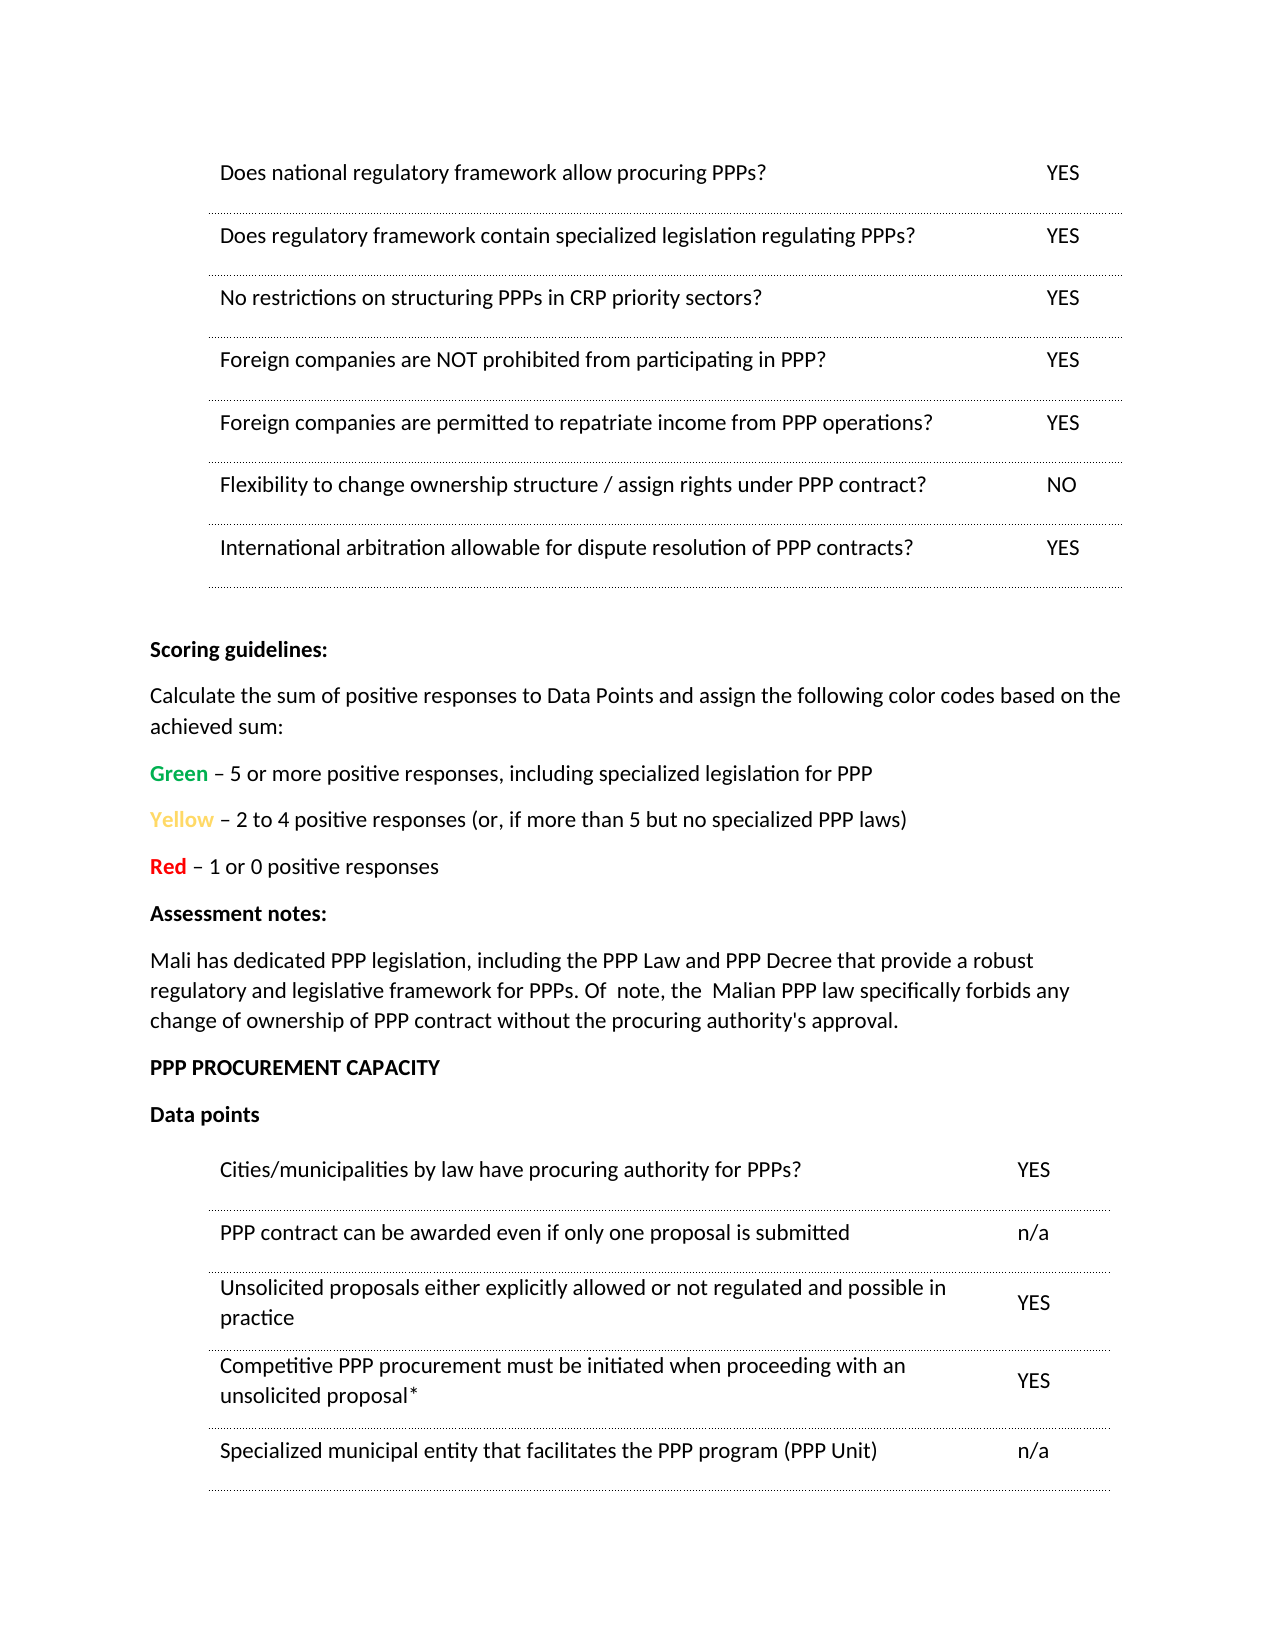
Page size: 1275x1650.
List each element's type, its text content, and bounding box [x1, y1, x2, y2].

text Red – 1 or 0 positive responses [150, 852, 1125, 880]
text Calculate the sum of positive responses to Data Points and assign the following color codes based on the achieved sum: [150, 682, 1125, 740]
text Yellow – 2 to 4 positive responses (or, if more than 5 but no specialized PPP laws) [150, 806, 1125, 833]
text Scoring guidelines: [150, 635, 1125, 663]
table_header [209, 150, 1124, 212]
text PPP PROCUREMENT CAPACITY [150, 1053, 1125, 1081]
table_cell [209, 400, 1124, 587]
text Assessment notes: [150, 899, 1125, 927]
text Green – 5 or more positive responses, including specialized legislation for PPP [150, 759, 1125, 787]
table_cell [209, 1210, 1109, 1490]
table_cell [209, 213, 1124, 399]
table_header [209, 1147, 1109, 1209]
text Data points [150, 1100, 1125, 1128]
text Mali has dedicated PPP legislation, including the PPP Law and PPP Decree that provide a robust regulatory and legislative framework for PPPs. Of note, the Malian PPP law specifically forbids any change of ownership of PPP contract without the procuring authority's approval. [150, 946, 1125, 1034]
